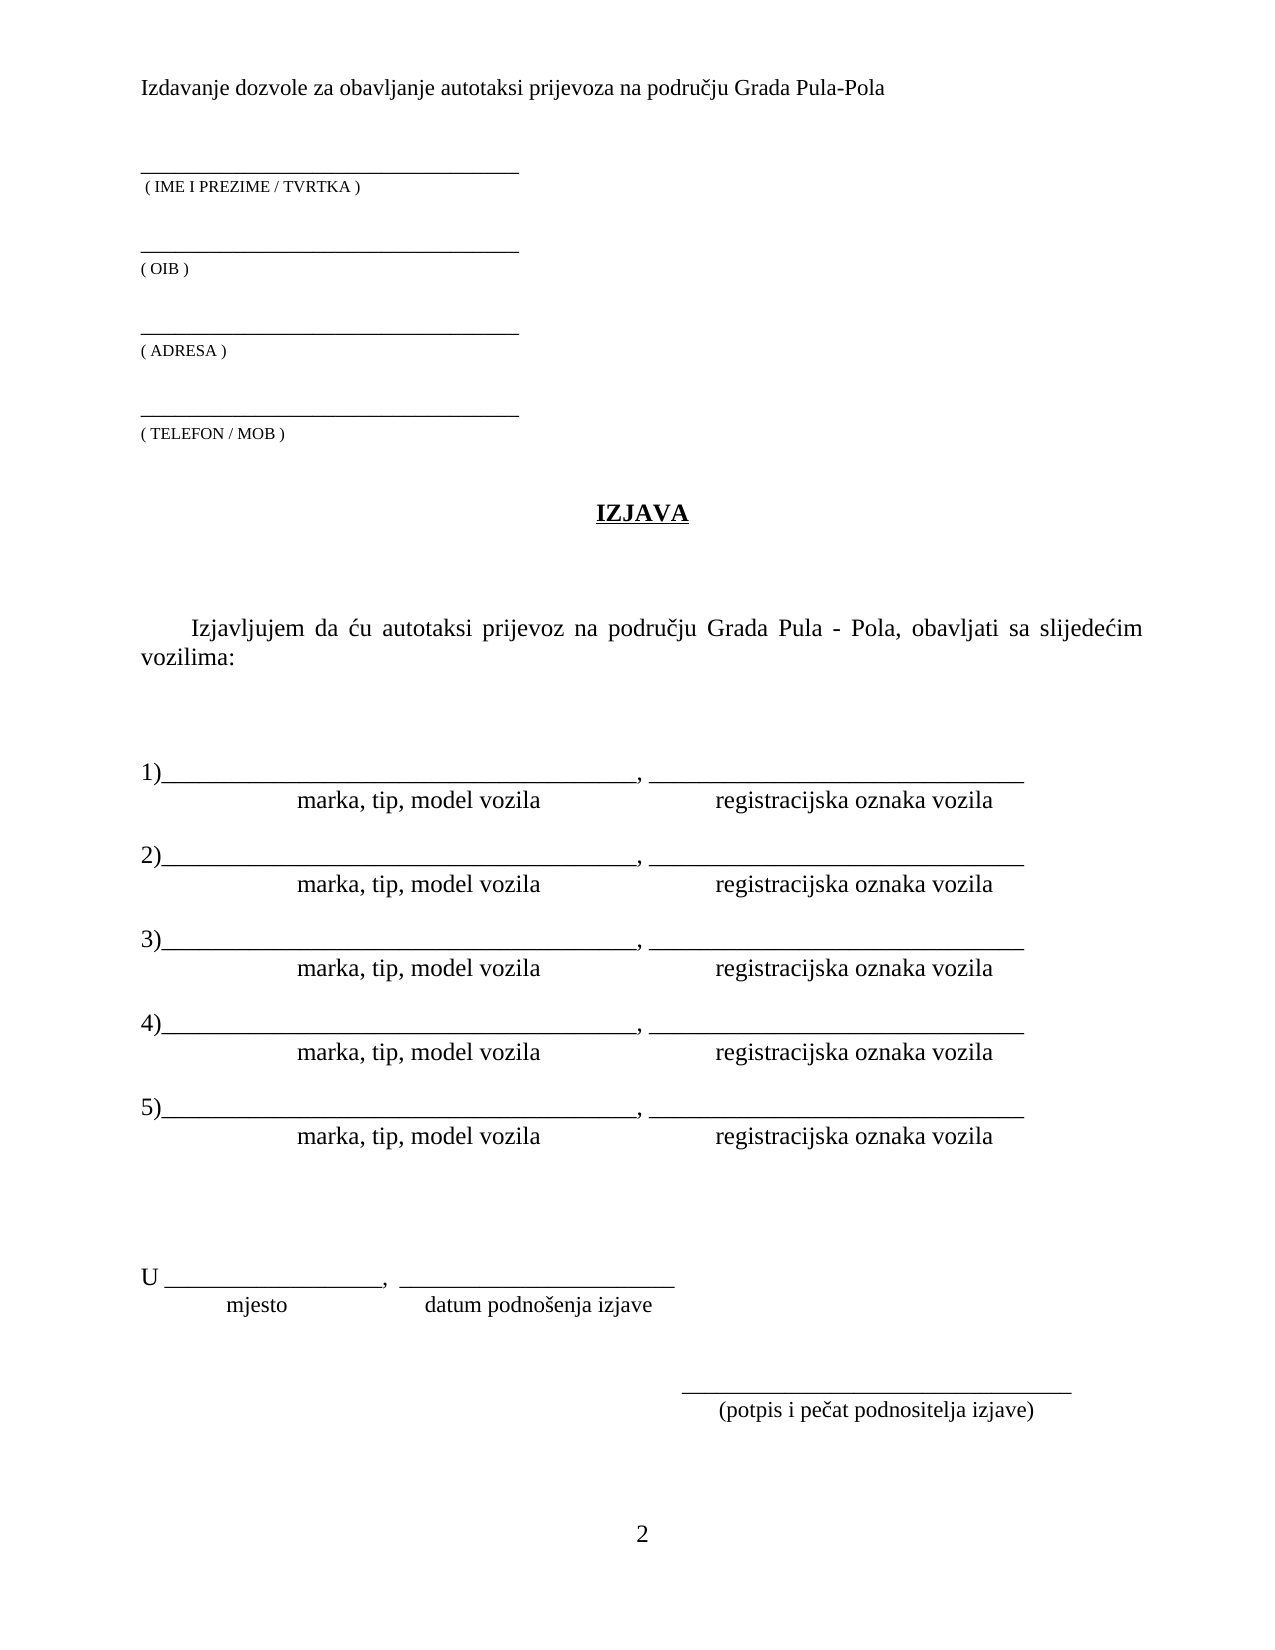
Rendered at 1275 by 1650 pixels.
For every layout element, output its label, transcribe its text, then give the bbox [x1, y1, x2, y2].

text 2)______________________________________, ______________________________ [141, 840, 1144, 869]
text marka, tip, model vozila registracijska oznaka vozila [141, 785, 1144, 814]
text _________________________________ [141, 393, 1144, 420]
text ( ADRESA ) [141, 341, 1144, 360]
text marka, tip, model vozila registracijska oznaka vozila [141, 869, 1144, 898]
text marka, tip, model vozila registracijska oznaka vozila [141, 1121, 1144, 1149]
text _________________________________ [141, 228, 1144, 255]
text U ___________________, ________________________ [141, 1262, 1144, 1291]
text _________________________________ [141, 311, 1144, 337]
text __________________________________ [609, 1370, 1144, 1396]
text _________________________________ [141, 150, 1144, 176]
text ( OIB ) [141, 259, 1144, 278]
text (potpis i pečat podnositelja izjave) [609, 1396, 1144, 1423]
text 5)______________________________________, ______________________________ [141, 1092, 1144, 1121]
text 3)______________________________________, ______________________________ [141, 924, 1144, 953]
text ( IME I PREZIME / TVRTKA ) [141, 176, 1144, 196]
text IZJAVA [141, 498, 1144, 527]
text marka, tip, model vozila registracijska oznaka vozila [141, 953, 1144, 982]
text ( TELEFON / MOB ) [141, 423, 1144, 443]
text mjesto datum podnošenja izjave [141, 1291, 1144, 1317]
text marka, tip, model vozila registracijska oznaka vozila [141, 1037, 1144, 1066]
text Izjavljujem da ću autotaksi prijevoz na području Grada Pula - Pola, obavljati sa slijedećim vozilima: [141, 613, 1144, 670]
text 1)______________________________________, ______________________________ [141, 757, 1144, 785]
text 4)______________________________________, ______________________________ [141, 1008, 1144, 1037]
